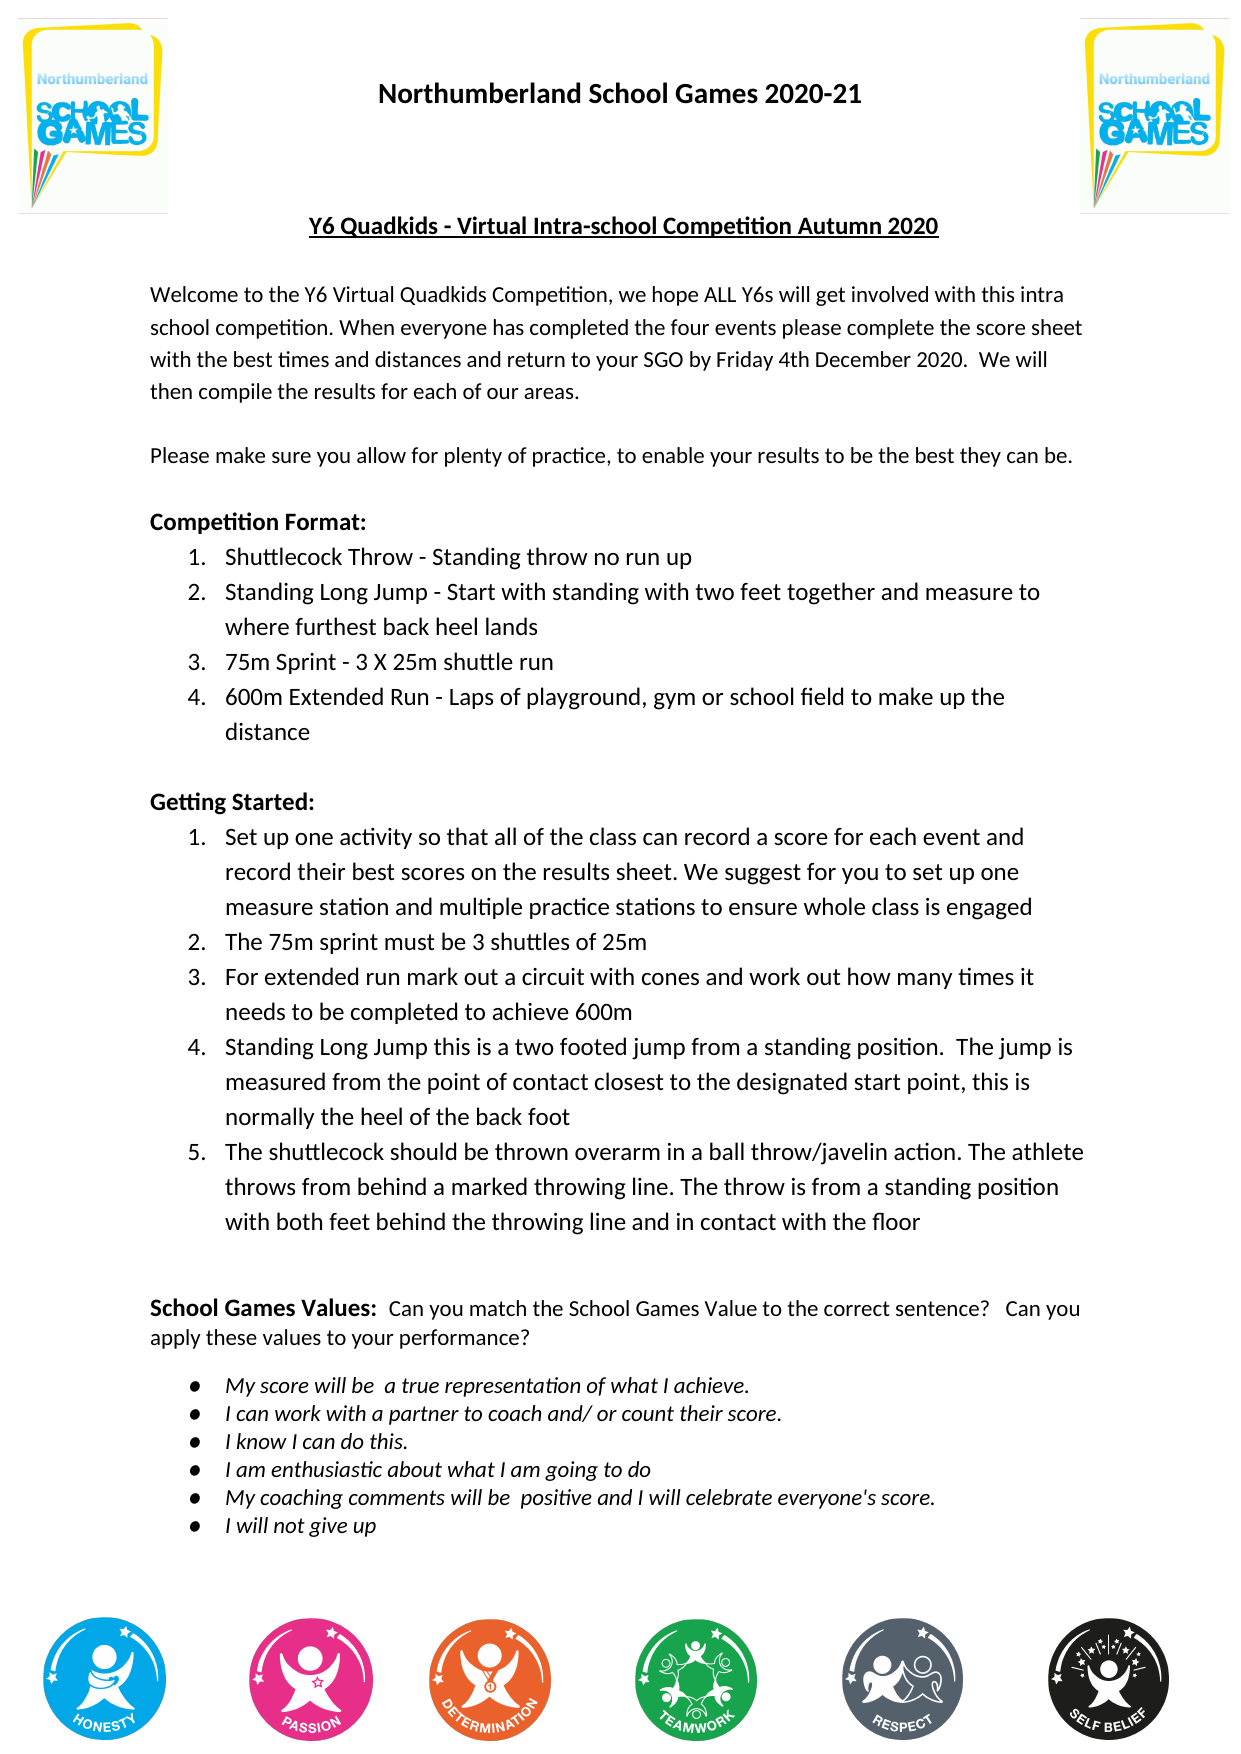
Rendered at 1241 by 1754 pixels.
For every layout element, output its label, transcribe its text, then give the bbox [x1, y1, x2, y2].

text Y6 Quadkids - Virtual Intra-school Competition Autumn 2020 [150, 210, 1090, 241]
picture [1079, 18, 1230, 214]
list My coaching comments will be positive and I will celebrate everyone's score. [187, 1483, 1090, 1512]
text School Games Values: Can you match the School Games Value to the correct sentence? Can you apply these values to your performance? [150, 1292, 1090, 1351]
list Shuttlecock Throw - Standing throw no run up [187, 541, 1090, 571]
picture [632, 1616, 760, 1744]
picture [1045, 1616, 1172, 1743]
list I am enthusiastic about what I am going to do [187, 1456, 1090, 1483]
list For extended run mark out a circuit with cones and work out how many times it needs to be completed to achieve 600m [187, 961, 1090, 1026]
list The shuttlecock should be thrown overarm in a ball throw/javelin action. The athlete throws from behind a marked throwing line. The throw is from a standing position with both feet behind the throwing line and in contact with the floor [187, 1136, 1090, 1236]
picture [839, 1616, 966, 1743]
list I know I can do this. [187, 1427, 1090, 1456]
list Standing Long Jump this is a two footed jump from a standing position. The jump is measured from the point of contact closest to the designated start point, this is normally the heel of the back foot [187, 1031, 1090, 1131]
list My score will be a true representation of what I achieve. [187, 1371, 1090, 1399]
list 75m Sprint - 3 X 25m shuttle run [187, 646, 1090, 676]
picture [426, 1616, 554, 1744]
list 600m Extended Run - Laps of playground, gym or school field to make up the distance [187, 681, 1090, 746]
picture [17, 18, 168, 214]
list I can work with a partner to coach and/ or count their score. [187, 1399, 1090, 1427]
list I will not give up [187, 1512, 1090, 1539]
text Please make sure you allow for plenty of practice, to enable your results to be the best they can be. [150, 441, 1090, 469]
list Set up one activity so that all of the class can record a score for each event and record their best scores on the results sheet. We suggest for you to set up one measure station and multiple practice stations to ensure whole class is engaged [187, 821, 1090, 921]
text Getting Started: [150, 786, 1090, 816]
text Competition Format: [150, 506, 1090, 536]
picture [246, 1616, 375, 1744]
picture [40, 1614, 169, 1743]
list The 75m sprint must be 3 shuttles of 25m [187, 926, 1090, 956]
list Standing Long Jump - Start with standing with two feet together and measure to where furthest back heel lands [187, 576, 1090, 641]
text Welcome to the Y6 Virtual Quadkids Competition, we hope ALL Y6s will get involved with this intra school competition. When everyone has completed the four events please complete the score sheet with the best times and distances and return to your SGO by Friday 4th December 2020. We will then compile the results for each of our areas. [150, 280, 1090, 405]
